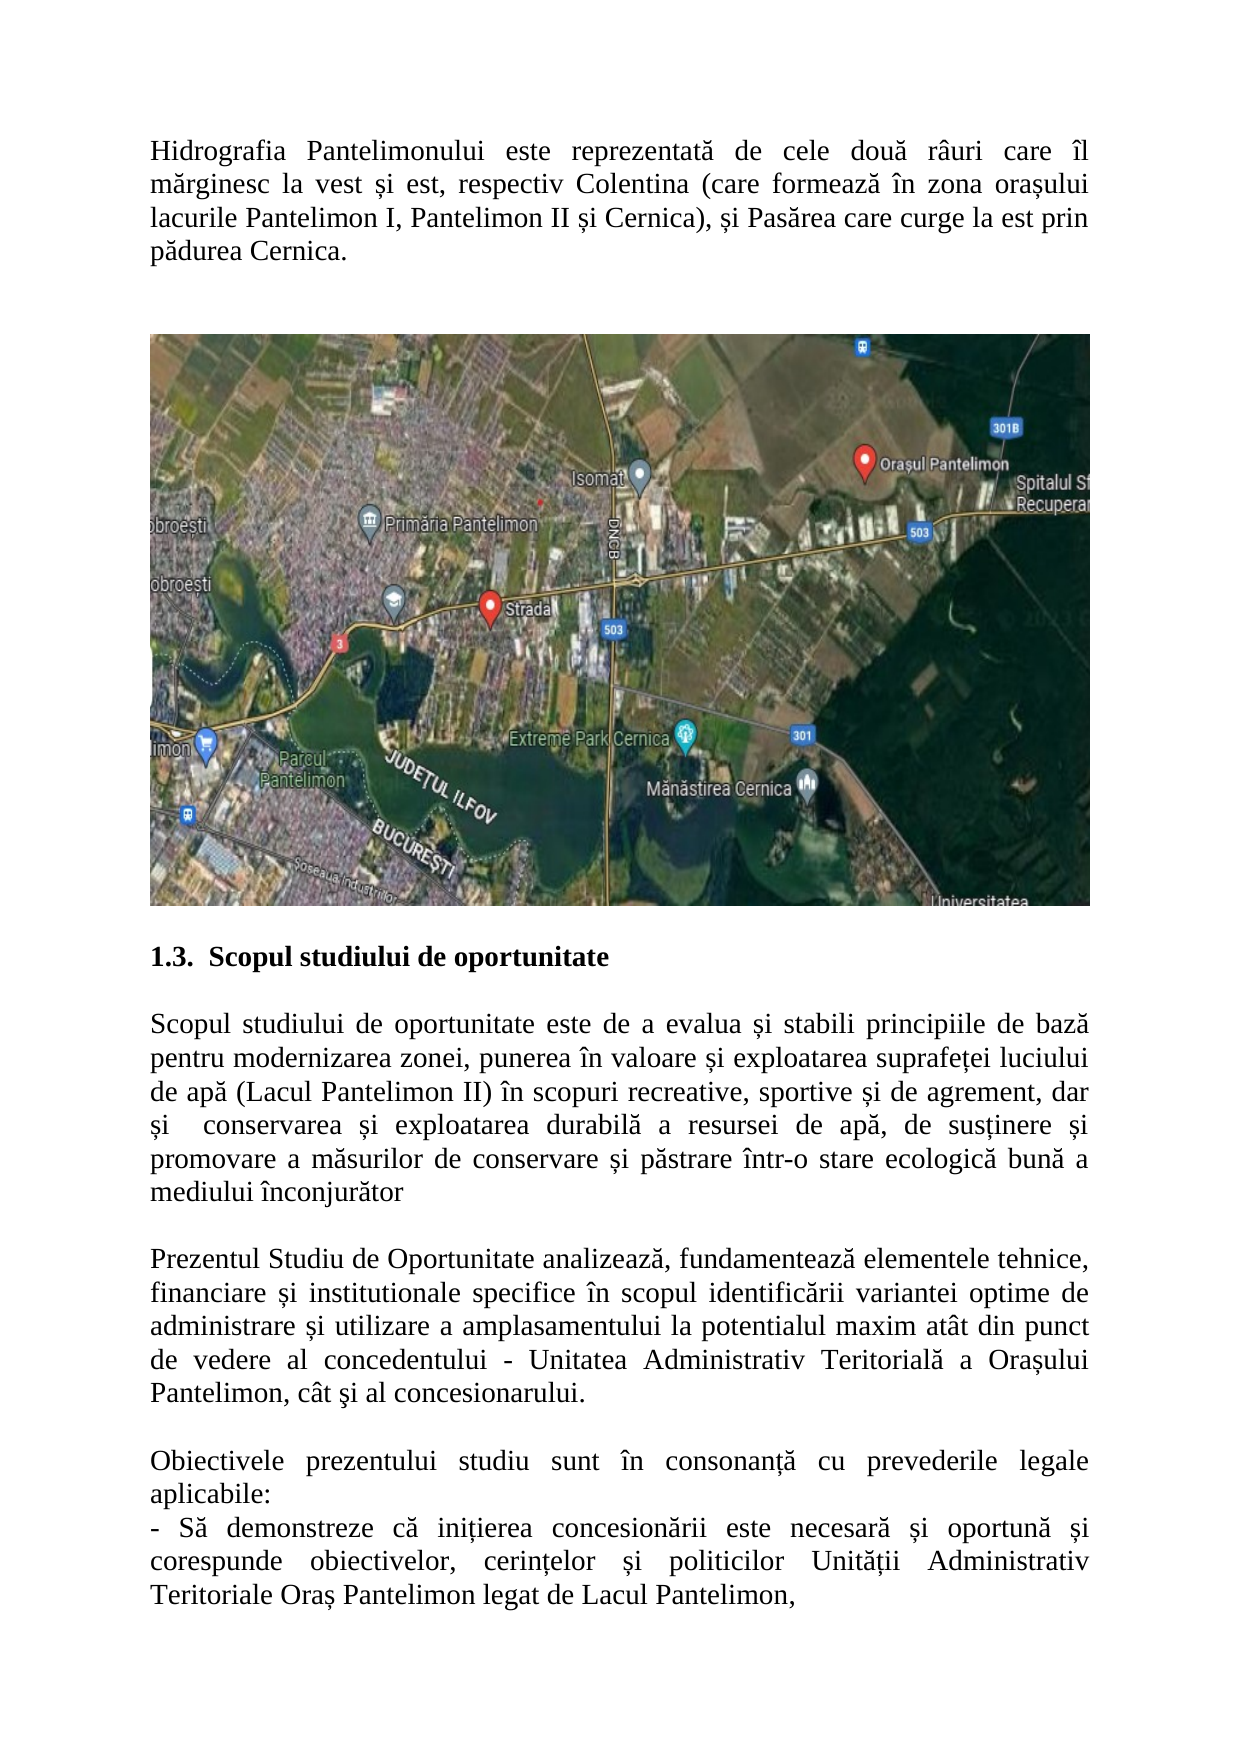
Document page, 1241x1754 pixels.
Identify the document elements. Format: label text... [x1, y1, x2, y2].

text Obiectivele prezentului studiu sunt în consonanță cu prevederile legale aplicabile: [150, 1443, 1090, 1510]
text Prezentul Studiu de Oportunitate analizează, fundamentează elementele tehnice, financiare și institutionale specifice în scopul identificării variantei optime de administrare și utilizare a amplasamentului la potentialul maxim atât din punct de vedere al concedentului - Unitatea Administrativ Teritorială a Orașului Pantelimon, cât şi al concesionarului. [150, 1241, 1090, 1409]
text - Să demonstreze că inițierea concesionării este necesară și oportună și corespunde obiectivelor, cerințelor și politicilor Unității Administrativ Teritoriale Oraș Pantelimon legat de Lacul Pantelimon, [150, 1510, 1090, 1610]
text Scopul studiului de oportunitate este de a evalua și stabili principiile de bază pentru modernizarea zonei, punerea în valoare și exploatarea suprafeței luciului de apă (Lacul Pantelimon II) în scopuri recreative, sportive și de agrement, dar și conservarea și exploatarea durabilă a resursei de apă, de susținere și promovare a măsurilor de conservare și păstrare într-o stare ecologică bună a mediului înconjurător [150, 1007, 1090, 1208]
text Hidrografia Pantelimonului este reprezentată de cele două râuri care îl mărginesc la vest și est, respectiv Colentina (care formează în zona orașului lacurile Pantelimon I, Pantelimon II și Cernica), și Pasărea care curge la est prin pădurea Cernica. [150, 133, 1090, 267]
picture [150, 334, 1090, 906]
text 1.3. Scopul studiului de oportunitate [150, 939, 1090, 973]
